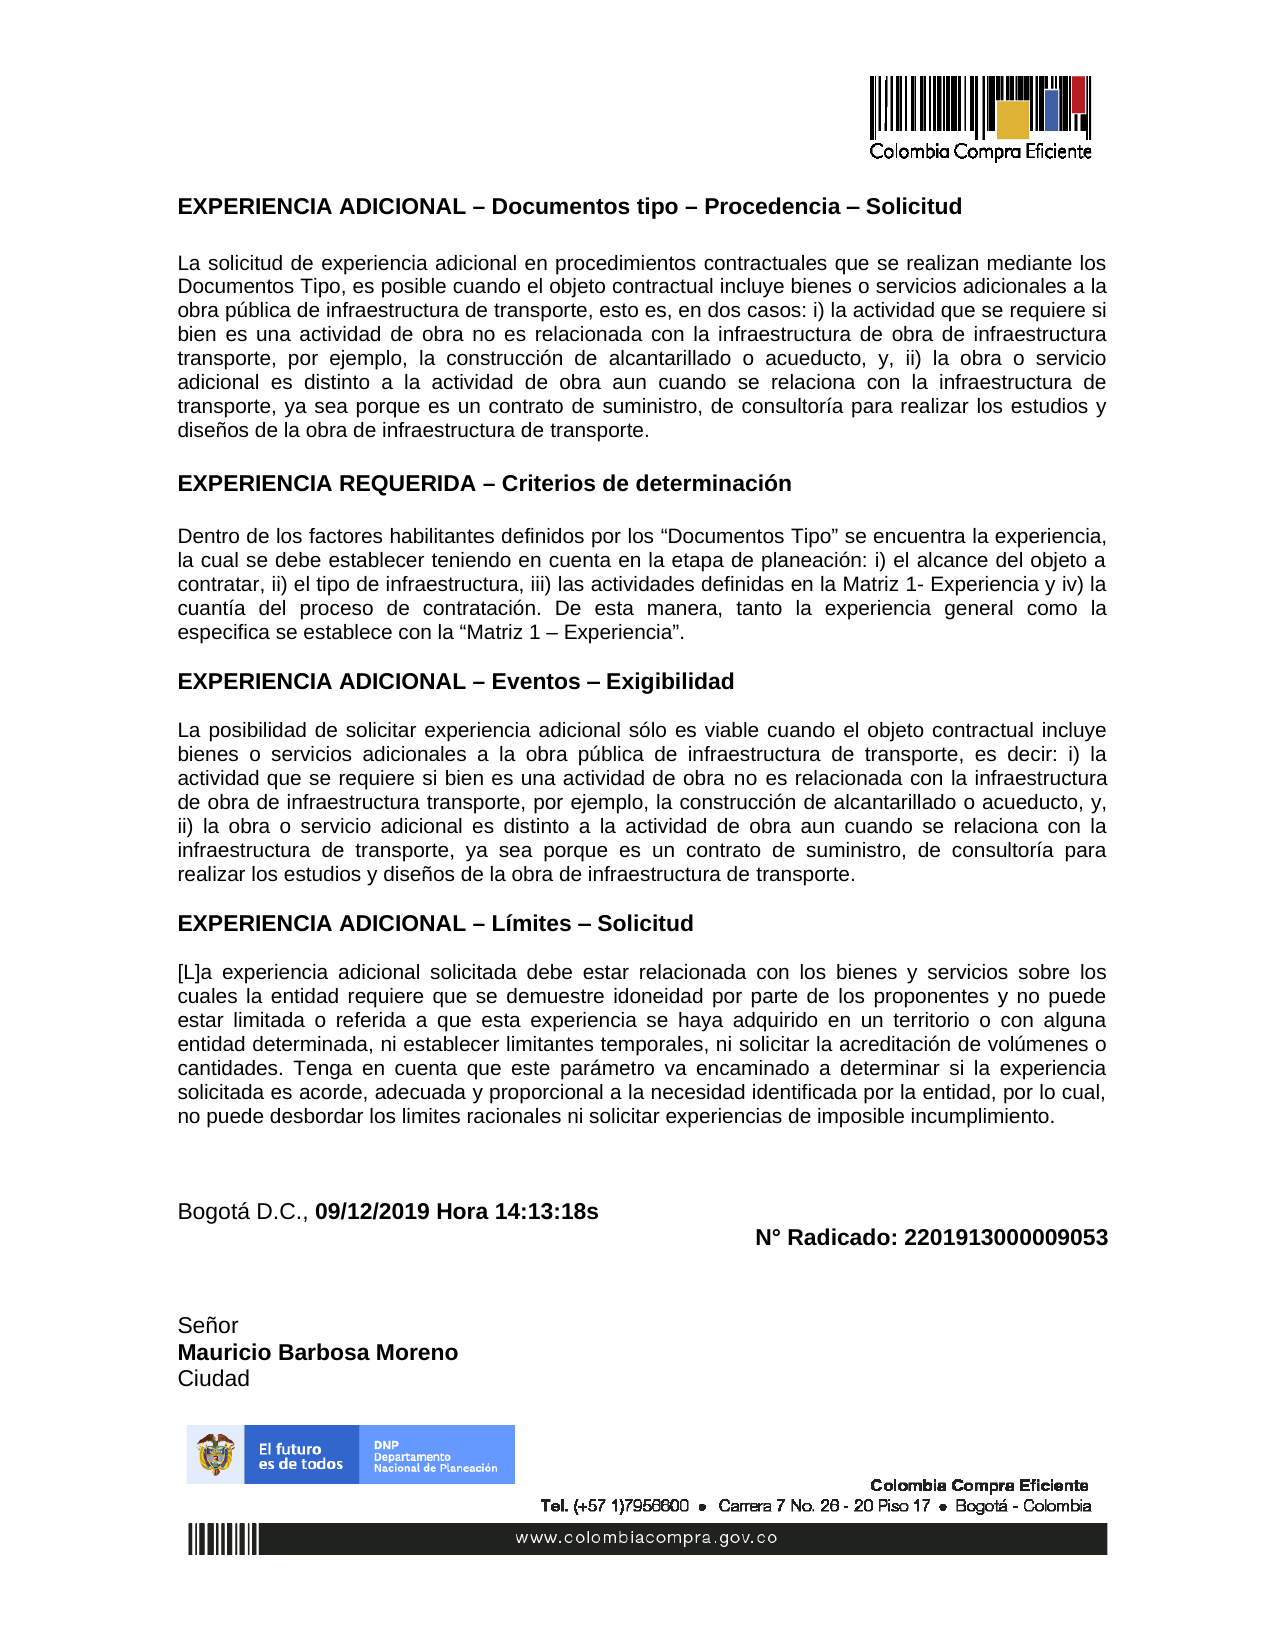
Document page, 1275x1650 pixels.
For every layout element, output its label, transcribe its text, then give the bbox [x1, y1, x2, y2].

picture [186, 1425, 1108, 1555]
text EXPERIENCIA REQUERIDA – Criterios de determinación [177, 469, 1108, 496]
picture [870, 76, 1092, 163]
text EXPERIENCIA ADICIONAL – Límites ‒ Solicitud [177, 909, 1108, 936]
text EXPERIENCIA ADICIONAL – Documentos tipo – Procedencia ‒ Solicitud [177, 193, 1108, 219]
text Señor [177, 1313, 1108, 1339]
text Dentro de los factores habilitantes definidos por los “Documentos Tipo” se encuentra la experiencia, la cual se debe establecer teniendo en cuenta en la etapa de planeación: i) el alcance del objeto a contratar, ii) el tipo de infraestructura, iii) las actividades definidas en la Matriz 1- Experiencia y iv) la cuantía del proceso de contratación. De esta manera, tanto la experiencia general como la especifica se establece con la “Matriz 1 – Experiencia”. [177, 524, 1108, 643]
text La solicitud de experiencia adicional en procedimientos contractuales que se realizan mediante los Documentos Tipo, es posible cuando el objeto contractual incluye bienes o servicios adicionales a la obra pública de infraestructura de transporte, esto es, en dos casos: i) la actividad que se requiere si bien es una actividad de obra no es relacionada con la infraestructura de obra de infraestructura transporte, por ejemplo, la construcción de alcantarillado o acueducto, y, ii) la obra o servicio adicional es distinto a la actividad de obra aun cuando se relaciona con la infraestructura de transporte, ya sea porque es un contrato de suministro, de consultoría para realizar los estudios y diseños de la obra de infraestructura de transporte. [177, 250, 1108, 442]
text EXPERIENCIA ADICIONAL – Eventos ‒ Exigibilidad [177, 668, 1108, 694]
text Bogotá D.C., 09/12/2019 Hora 14:13:18s [177, 1198, 1108, 1224]
text La posibilidad de solicitar experiencia adicional sólo es viable cuando el objeto contractual incluye bienes o servicios adicionales a la obra pública de infraestructura de transporte, es decir: i) la actividad que se requiere si bien es una actividad de obra no es relacionada con la infraestructura de obra de infraestructura transporte, por ejemplo, la construcción de alcantarillado o acueducto, y, ii) la obra o servicio adicional es distinto a la actividad de obra aun cuando se relaciona con la infraestructura de transporte, ya sea porque es un contrato de suministro, de consultoría para realizar los estudios y diseños de la obra de infraestructura de transporte. [177, 718, 1108, 886]
subtitle Mauricio Barbosa Moreno [177, 1339, 1108, 1366]
subtitle N° Radicado: 2201913000009053 [177, 1224, 1108, 1251]
text [L]a experiencia adicional solicitada debe estar relacionada con los bienes y servicios sobre los cuales la entidad requiere que se demuestre idoneidad por parte de los proponentes y no puede estar limitada o referida a que esta experiencia se haya adquirido en un territorio o con alguna entidad determinada, ni establecer limitantes temporales, ni solicitar la acreditación de volúmenes o cantidades. Tenga en cuenta que este parámetro va encaminado a determinar si la experiencia solicitada es acorde, adecuada y proporcional a la necesidad identificada por la entidad, por lo cual, no puede desbordar los limites racionales ni solicitar experiencias de imposible incumplimiento. [177, 960, 1108, 1128]
text Ciudad [177, 1366, 1108, 1392]
